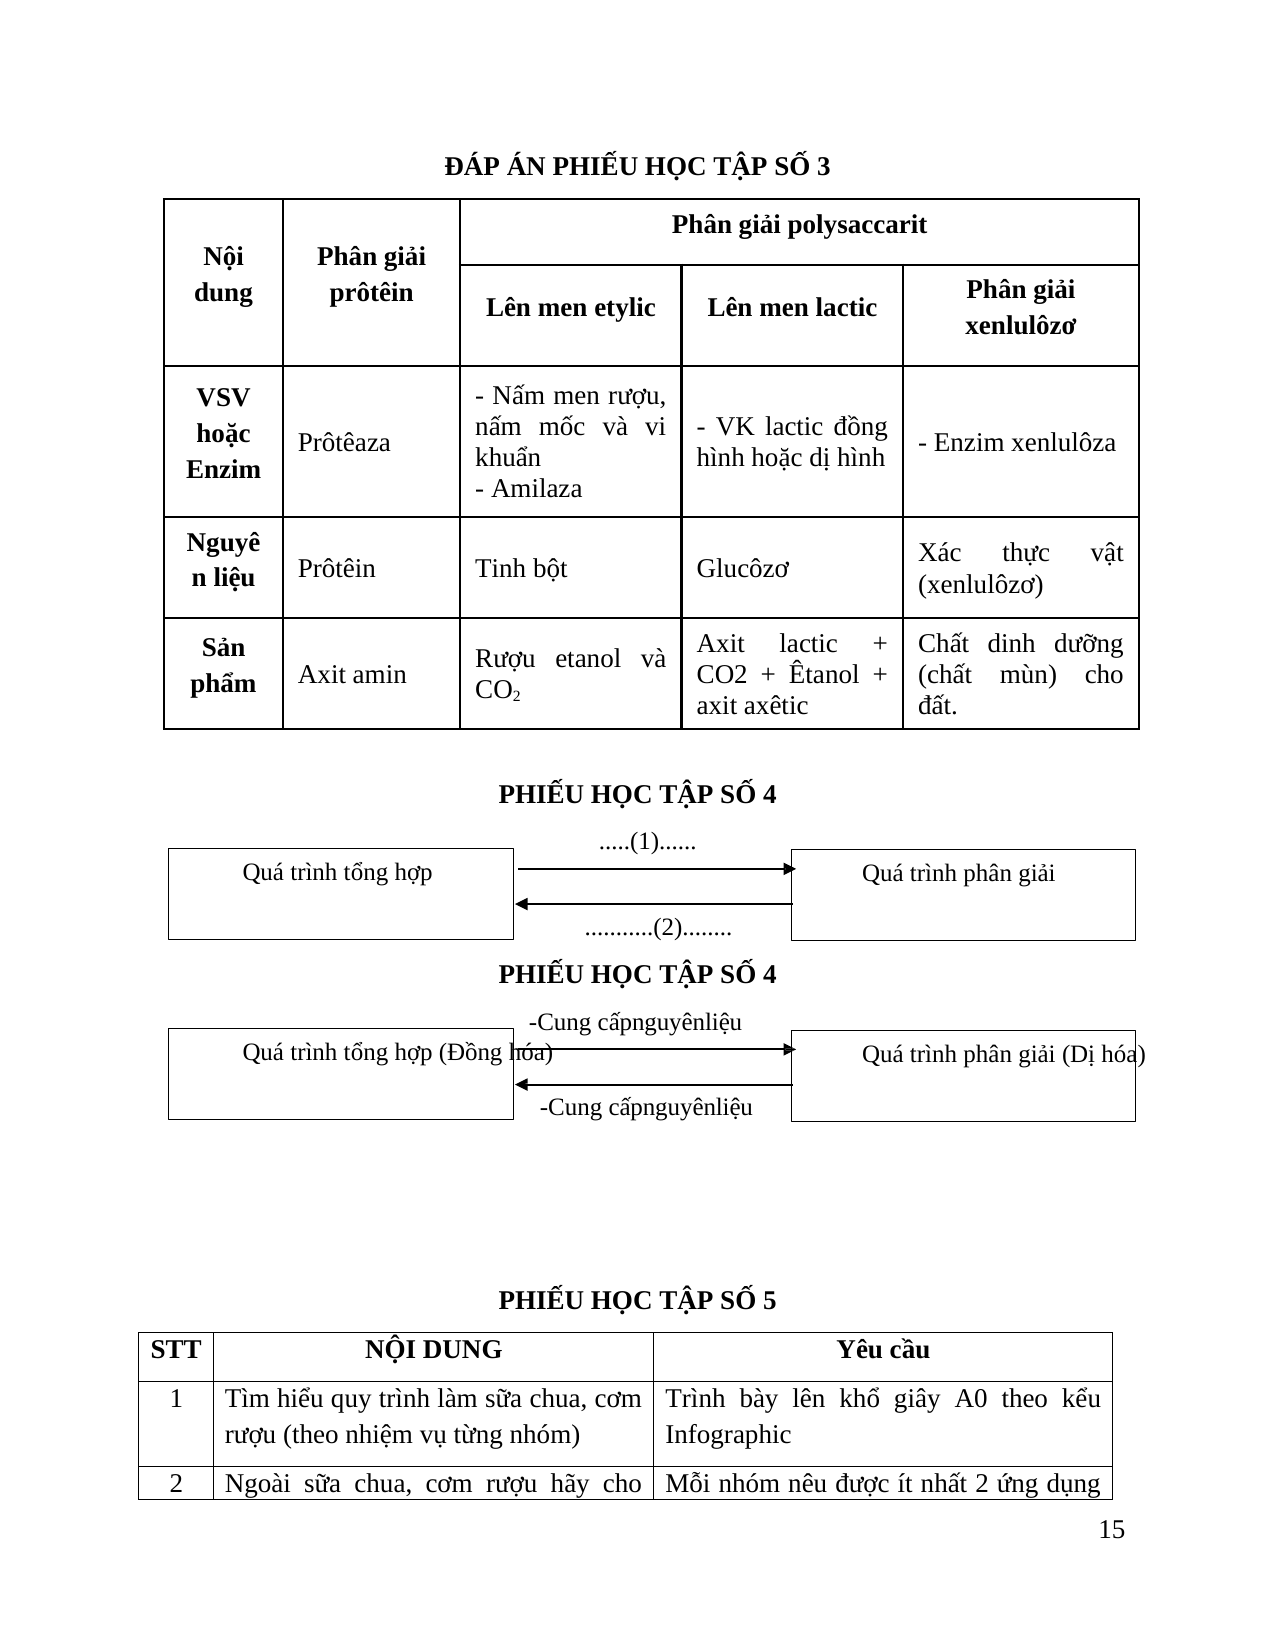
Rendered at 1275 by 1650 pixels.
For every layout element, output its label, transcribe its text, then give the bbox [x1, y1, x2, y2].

table_cell Prôtêin [284, 518, 459, 617]
table_cell 2 [139, 1467, 213, 1498]
table_cell 1 [139, 1382, 213, 1466]
table_header Phân giải prôtêin [284, 200, 459, 364]
table_cell Tinh bột [461, 518, 680, 617]
table_cell VSV hoặc Enzim [165, 367, 282, 516]
text PHIẾU HỌC TẬP SỐ 4 [150, 778, 1125, 809]
table_header STT [139, 1333, 213, 1381]
table_cell - VK lactic đồng hình hoặc dị hình [683, 367, 902, 516]
table_cell Rượu etanol và CO2 [461, 619, 680, 728]
table_cell Chất dinh dưỡng (chất mùn) cho đất. [904, 619, 1138, 728]
table_cell Trình bày lên khổ giây A0 theo kểu Infographic [654, 1382, 1112, 1466]
table_header Phân giải polysaccarit [461, 200, 1138, 263]
table_cell Axit lactic + CO2 + Êtanol + axit axêtic [683, 619, 902, 728]
table_cell - Enzim xenlulôza [904, 367, 1138, 516]
table_cell - Nấm men rượu, nấm mốc và vi khuẩn - Amilaza [461, 367, 680, 516]
table_cell Lên men etylic [461, 266, 680, 364]
table_cell Tìm hiểu quy trình làm sữa chua, cơm rượu (theo nhiệm vụ từng nhóm) [214, 1382, 653, 1466]
table_cell Phân giải xenlulôzơ [904, 266, 1138, 364]
table_header Yêu cầu [654, 1333, 1112, 1381]
table_cell Glucôzơ [683, 518, 902, 617]
table_cell Lên men lactic [683, 266, 902, 364]
text ĐÁP ÁN PHIẾU HỌC TẬP SỐ 3 [150, 150, 1125, 181]
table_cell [214, 1467, 653, 1498]
table_header NỘI DUNG [214, 1333, 653, 1381]
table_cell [654, 1467, 1112, 1498]
table_cell Sản phẩm [165, 619, 282, 728]
text PHIẾU HỌC TẬP SỐ 4 [150, 958, 1125, 990]
table_cell Axit amin [284, 619, 459, 728]
table_header Nội dung [165, 200, 282, 364]
text PHIẾU HỌC TẬP SỐ 5 [150, 1284, 1125, 1315]
table_cell Xác thực vật (xenlulôzơ) [904, 518, 1138, 617]
table_cell Prôtêaza [284, 367, 459, 516]
table_cell Nguyên liệu [165, 518, 282, 617]
